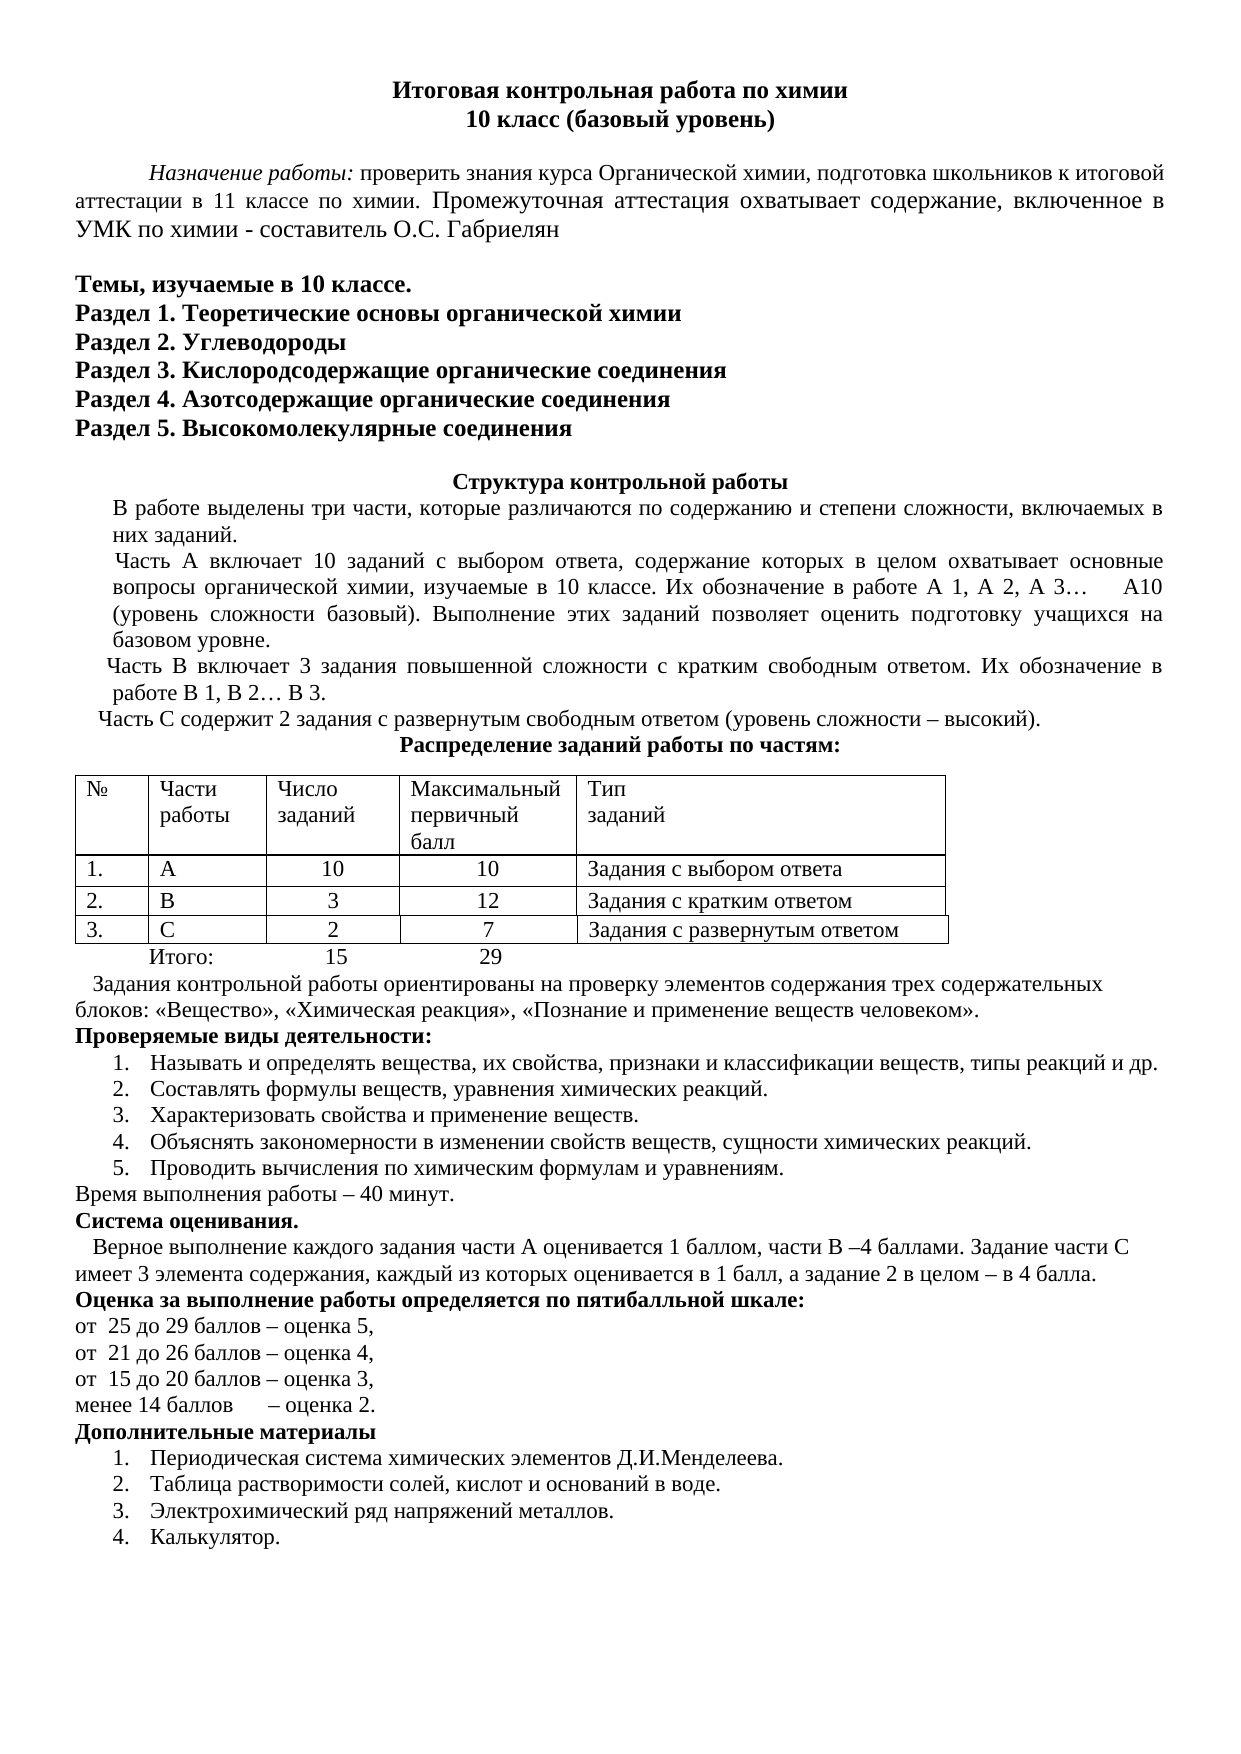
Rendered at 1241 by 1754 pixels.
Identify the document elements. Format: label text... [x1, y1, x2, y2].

text В работе выделены три части, которые различаются по содержанию и степени сложности, включаемых в них заданий. [112, 494, 1165, 547]
text Структура контрольной работы [75, 468, 1165, 494]
list Электрохимический ряд напряжений металлов. [112, 1497, 1165, 1523]
table_header С [149, 916, 266, 943]
text Итого: 15 29 [75, 943, 1165, 970]
list Называть и определять вещества, их свойства, признаки и классификации веществ, типы реакций и др. [112, 1049, 1165, 1075]
text Задания контрольной работы ориентированы на проверку элементов содержания трех содержательных блоков: «Вещество», «Химическая реакция», «Познание и применение веществ человеком». [75, 970, 1165, 1022]
table_header А [149, 856, 266, 886]
list Калькулятор. [112, 1523, 1165, 1549]
table_header Задания с выбором ответа [577, 856, 945, 886]
text от 15 до 20 баллов – оценка 3, [75, 1365, 1165, 1391]
text Назначение работы: проверить знания курса Органической химии, подготовка школьников к итоговой аттестации в 11 классе по химии. Промежуточная аттестация охватывает содержание, включенное в УМК по химии - составитель О.С. Габриелян [75, 159, 1165, 243]
table_header Части работы [149, 776, 266, 854]
table_header Максимальный первичный балл [400, 776, 576, 854]
list Характеризовать свойства и применение веществ. [112, 1101, 1165, 1128]
table_header 3. [76, 916, 148, 943]
table_header 7 [401, 916, 577, 943]
list Периодическая система химических элементов Д.И.Менделеева. [112, 1444, 1165, 1470]
table_header Задания с развернутым ответом [578, 916, 948, 943]
text Верное выполнение каждого задания части А оценивается 1 баллом, части В –4 баллами. Задание части С имеет 3 элемента содержания, каждый из которых оценивается в 1 балл, а задание 2 в целом – в 4 балла. [75, 1233, 1165, 1286]
text Дополнительные материалы [75, 1418, 1165, 1444]
table_header Число заданий [267, 776, 399, 854]
text Раздел 1. Теоретические основы органической химии [75, 298, 1165, 327]
text Часть В включает 3 задания повышенной сложности с кратким свободным ответом. Их обозначение в работе В 1, В 2… В 3. [75, 652, 1165, 705]
text менее 14 баллов – оценка 2. [75, 1391, 1165, 1418]
text Проверяемые виды деятельности: [75, 1022, 1165, 1049]
text 10 класс (базовый уровень) [75, 104, 1165, 132]
list Составлять формулы веществ, уравнения химических реакций. [112, 1075, 1165, 1101]
text Время выполнения работы – 40 минут. [75, 1181, 1165, 1207]
table_header 10 [267, 856, 399, 886]
text Распределение заданий работы по частям: [75, 731, 1165, 758]
text Раздел 2. Углеводороды [75, 327, 1165, 355]
table_header 3 [267, 887, 399, 915]
text Система оценивания. [75, 1207, 1165, 1233]
table_header Тип заданий [577, 776, 945, 854]
table_header 2 [267, 916, 400, 943]
text Темы, изучаемые в 10 классе. [75, 269, 1165, 298]
text от 21 до 26 баллов – оценка 4, [75, 1339, 1165, 1365]
list Таблица растворимости солей, кислот и оснований в воде. [112, 1470, 1165, 1497]
text Часть А включает 10 заданий с выбором ответа, содержание которых в целом охватывает основные вопросы органической химии, изучаемые в 10 классе. Их обозначение в работе А 1, А 2, А 3… А10 (уровень сложности базовый). Выполнение этих заданий позволяет оценить подготовку учащихся на базовом уровне. [75, 547, 1165, 652]
text Часть С содержит 2 задания с развернутым свободным ответом (уровень сложности – высокий). [75, 705, 1165, 731]
text Оценка за выполнение работы определяется по пятибалльной шкале: [75, 1286, 1165, 1312]
table_header В [149, 887, 266, 915]
table_header 1. [76, 856, 148, 886]
text Итоговая контрольная работа по химии [75, 75, 1165, 104]
table_header Задания с кратким ответом [577, 887, 945, 915]
table_header 2. [76, 887, 148, 915]
table_header 10 [400, 856, 576, 886]
list Объяснять закономерности в изменении свойств веществ, сущности химических реакций. [112, 1128, 1165, 1154]
text от 25 до 29 баллов – оценка 5, [75, 1312, 1165, 1339]
text Раздел 3. Кислородсодержащие органические соединения [75, 355, 1165, 384]
table_header № [76, 776, 148, 854]
table_header 12 [400, 887, 576, 915]
text Раздел 4. Азотсодержащие органические соединения [75, 384, 1165, 413]
text Раздел 5. Высокомолекулярные соединения [75, 413, 1165, 442]
list Проводить вычисления по химическим формулам и уравнениям. [112, 1154, 1165, 1181]
